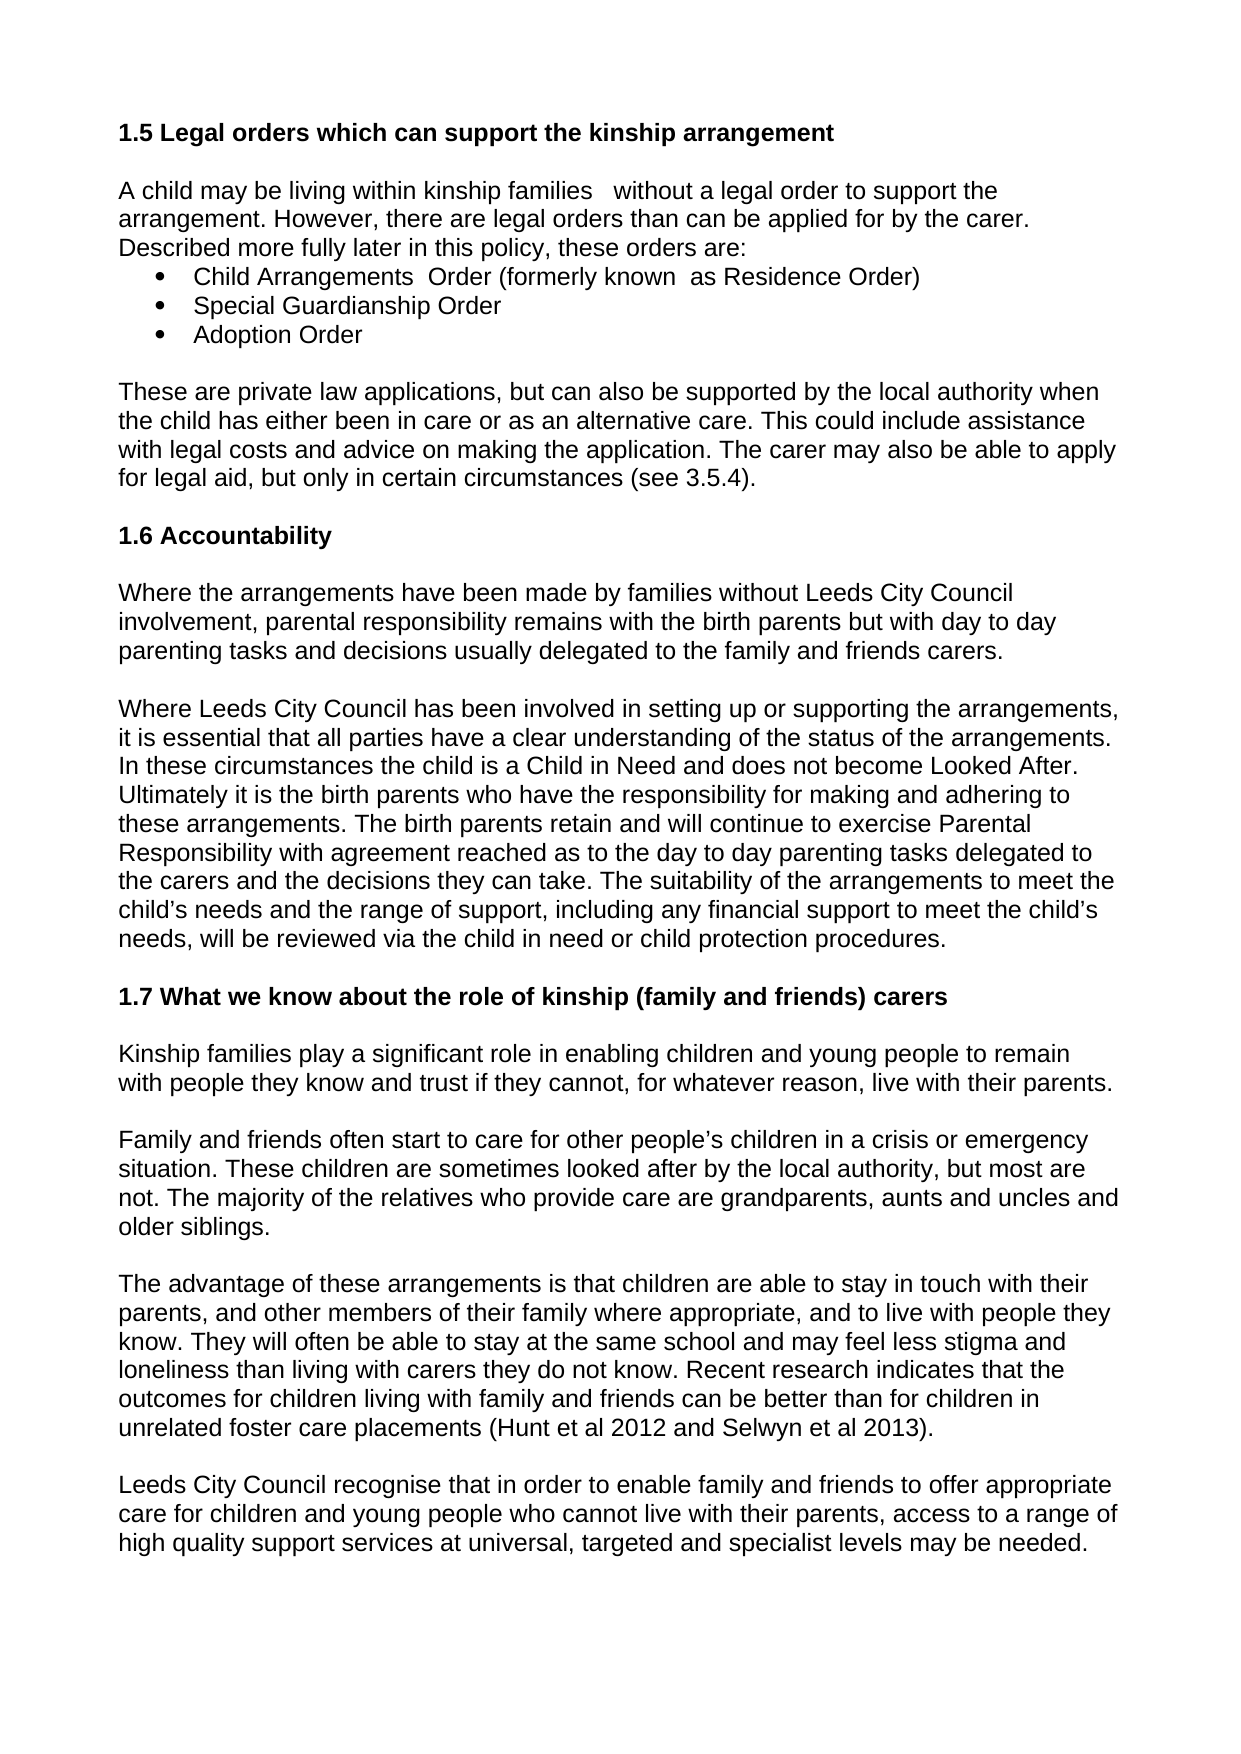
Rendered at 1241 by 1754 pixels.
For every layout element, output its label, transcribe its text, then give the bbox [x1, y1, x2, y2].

text 1.5 Legal orders which can support the kinship arrangement [118, 118, 1122, 147]
text Leeds City Council recognise that in order to enable family and friends to offer appropriate care for children and young people who cannot live with their parents, access to a range of high quality support services at universal, targeted and specialist levels may be needed. [118, 1470, 1122, 1557]
text These are private law applications, but can also be supported by the local authority when the child has either been in care or as an alternative care. This could include assistance with legal costs and advice on making the application. The carer may also be able to apply for legal aid, but only in certain circumstances (see 3.5.4). [118, 377, 1122, 492]
list Special Guardianship Order [156, 291, 1122, 319]
text A child may be living within kinship families without a legal order to support the arrangement. However, there are legal orders than can be applied for by the carer. Described more fully later in this policy, these orders are: [118, 176, 1122, 262]
list Adoption Order [156, 319, 1122, 348]
text The advantage of these arrangements is that children are able to stay in touch with their parents, and other members of their family where appropriate, and to live with people they know. They will often be able to stay at the same school and may feel less stigma and loneliness than living with carers they do not know. Recent research indicates that the outcomes for children living with family and friends can be better than for children in unrelated foster care placements (Hunt et al 2012 and Selwyn et al 2013). [118, 1269, 1122, 1442]
text Kinship families play a significant role in enabling children and young people to remain with people they know and trust if they cannot, for whatever reason, live with their parents. [118, 1039, 1122, 1097]
text Family and friends often start to care for other people’s children in a crisis or emergency situation. These children are sometimes looked after by the local authority, but most are not. The majority of the relatives who provide care are grandparents, aunts and uncles and older siblings. [118, 1125, 1122, 1240]
text Where Leeds City Council has been involved in setting up or supporting the arrangements, it is essential that all parties have a clear understanding of the status of the arrangements. In these circumstances the child is a Child in Need and does not become Looked After. Ultimately it is the birth parents who have the responsibility for making and adhering to these arrangements. The birth parents retain and will continue to exercise Parental Responsibility with agreement reached as to the day to day parenting tasks delegated to the carers and the decisions they can take. The suitability of the arrangements to meet the child’s needs and the range of support, including any financial support to meet the child’s needs, will be reviewed via the child in need or child protection procedures. [118, 694, 1122, 952]
text Where the arrangements have been made by families without Leeds City Council involvement, parental responsibility remains with the birth parents but with day to day parenting tasks and decisions usually delegated to the family and friends carers. [118, 578, 1113, 664]
list Child Arrangements Order (formerly known as Residence Order) [156, 262, 1122, 291]
text 1.7 What we know about the role of kinship (family and friends) carers [118, 982, 1122, 1010]
text 1.6 Accountability [118, 521, 1122, 550]
